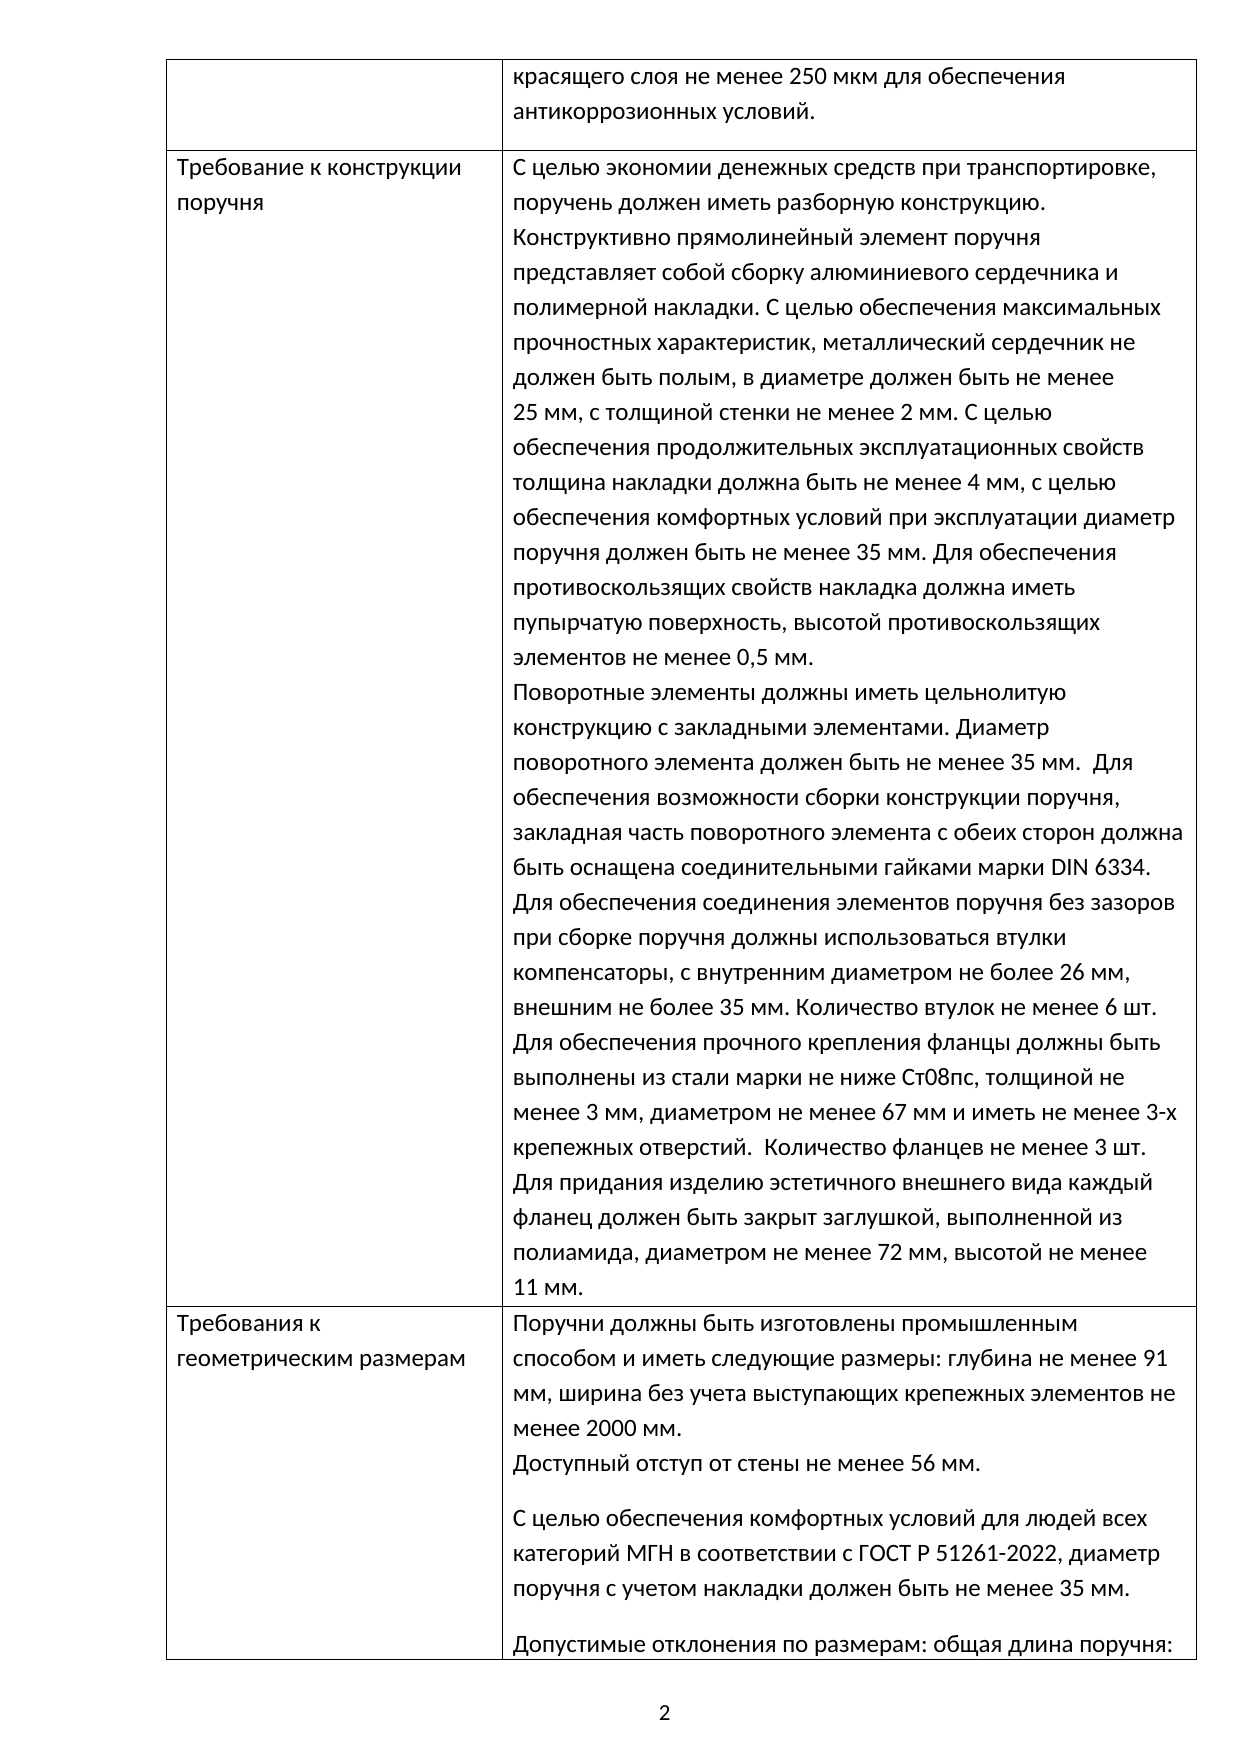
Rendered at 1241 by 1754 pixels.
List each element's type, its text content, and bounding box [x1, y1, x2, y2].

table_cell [167, 1307, 502, 1659]
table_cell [503, 60, 1196, 150]
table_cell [167, 60, 502, 150]
table_cell Требование к конструкции поручня [167, 151, 502, 1306]
table_cell С целью экономии денежных средств при транспортировке, поручень должен иметь разборную конструкцию. Конструктивно прямолинейный элемент поручня представляет собой сборку алюминиевого сердечника и полимерной накладки. С целью обеспечения максимальных прочностных характеристик, металлический сердечник не должен быть полым, в диаметре должен быть не менее 25 мм, с толщиной стенки не менее 2 мм. С целью обеспечения продолжительных эксплуатационных свойств толщина накладки должна быть не менее 4 мм, с целью обеспечения комфортных условий при эксплуатации диаметр поручня должен быть не менее 35 мм. Для обеспечения противоскользящих свойств накладка должна иметь пупырчатую поверхность, высотой противоскользящих элементов не менее 0,5 мм. Поворотные элементы должны иметь цельнолитую конструкцию с закладными элементами. Диаметр поворотного элемента должен быть не менее 35 мм. Для обеспечения возможности сборки конструкции поручня, закладная часть поворотного элемента с обеих сторон должна быть оснащена соединительными гайками марки DIN 6334. Для обеспечения соединения элементов поручня без зазоров при сборке поручня должны использоваться втулки компенсаторы, с внутренним диаметром не более 26 мм, внешним не более 35 мм. Количество втулок не менее 6 шт. Для обеспечения прочного крепления фланцы должны быть выполнены из стали марки не ниже Ст08пс, толщиной не менее 3 мм, диаметром не менее 67 мм и иметь не менее 3-х крепежных отверстий. Количество фланцев не менее 3 шт. Для придания изделию эстетичного внешнего вида каждый фланец должен быть закрыт заглушкой, выполненной из полиамида, диаметром не менее 72 мм, высотой не менее 11 мм. [503, 151, 1196, 1306]
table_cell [503, 1307, 1196, 1659]
